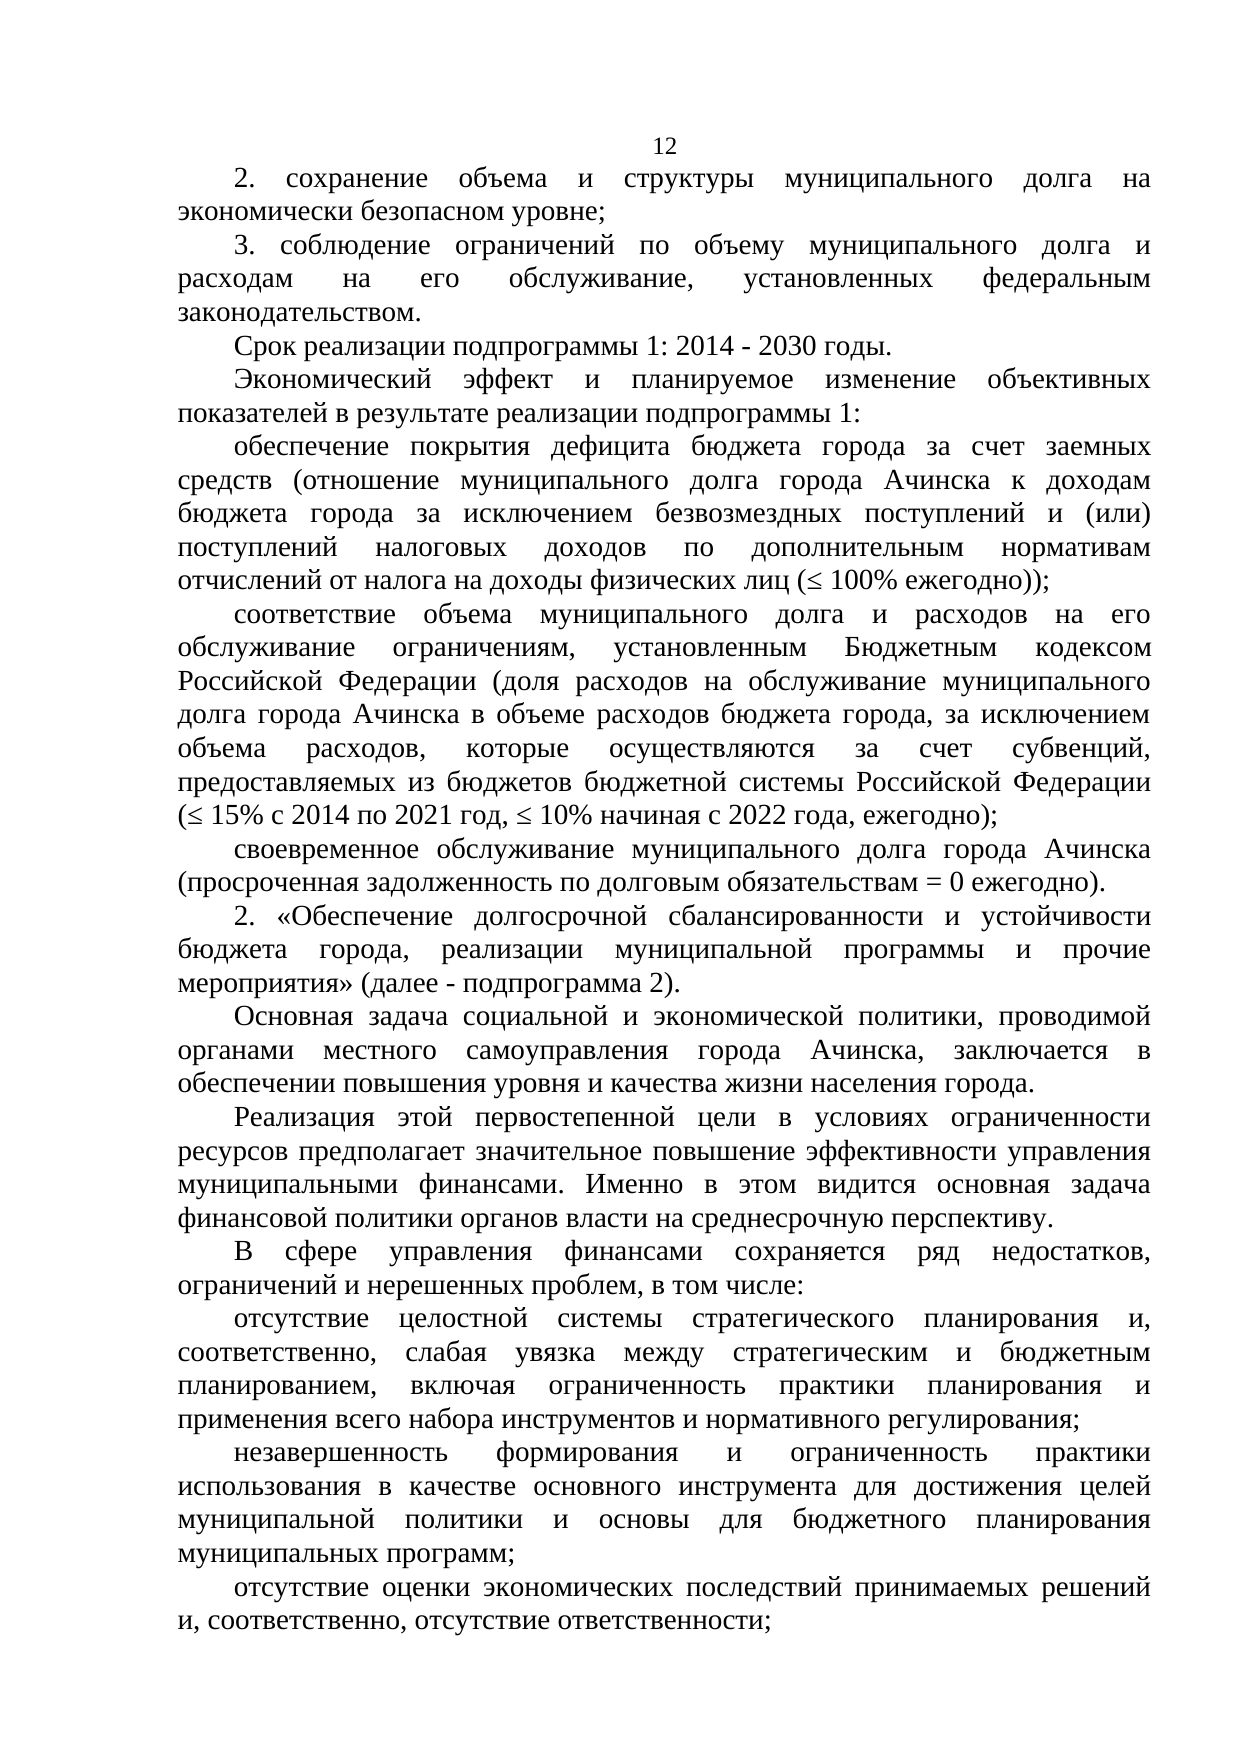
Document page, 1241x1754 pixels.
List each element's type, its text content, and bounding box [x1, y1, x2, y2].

text Срок реализации подпрограммы 1: 2014 - 2030 годы. [177, 328, 1152, 361]
text незавершенность формирования и ограниченность практики использования в качестве основного инструмента для достижения целей муниципальной политики и основы для бюджетного планирования муниципальных программ; [177, 1434, 1152, 1569]
text отсутствие оценки экономических последствий принимаемых решений и, соответственно, отсутствие ответственности; [177, 1569, 1152, 1636]
text 3. соблюдение ограничений по объему муниципального долга и расходам на его обслуживание, установленных федеральным законодательством. [177, 227, 1152, 328]
text Экономический эффект и планируемое изменение объективных показателей в результате реализации подпрограммы 1: [177, 361, 1152, 428]
text обеспечение покрытия дефицита бюджета города за счет заемных средств (отношение муниципального долга города Ачинска к доходам бюджета города за исключением безвозмездных поступлений и (или) поступлений налоговых доходов по дополнительным нормативам отчислений от налога на доходы физических лиц (≤ 100% ежегодно)); [177, 428, 1152, 596]
text 2. сохранение объема и структуры муниципального долга на экономически безопасном уровне; [177, 160, 1152, 227]
text своевременное обслуживание муниципального долга города Ачинска (просроченная задолженность по долговым обязательствам = 0 ежегодно). [177, 831, 1152, 898]
text 2. «Обеспечение долгосрочной сбалансированности и устойчивости бюджета города, реализации муниципальной программы и прочие мероприятия» (далее - подпрограмма 2). [177, 898, 1152, 998]
text соответствие объема муниципального долга и расходов на его обслуживание ограничениям, установленным Бюджетным кодексом Российской Федерации (доля расходов на обслуживание муниципального долга города Ачинска в объеме расходов бюджета города, за исключением объема расходов, которые осуществляются за счет субвенций, предоставляемых из бюджетов бюджетной системы Российской Федерации (≤ 15% с 2014 по 2021 год, ≤ 10% начиная с 2022 года, ежегодно); [177, 596, 1152, 831]
text Реализация этой первостепенной цели в условиях ограниченности ресурсов предполагает значительное повышение эффективности управления муниципальными финансами. Именно в этом видится основная задача финансовой политики органов власти на среднесрочную перспективу. [177, 1099, 1152, 1233]
text В сфере управления финансами сохраняется ряд недостатков, ограничений и нерешенных проблем, в том числе: [177, 1233, 1152, 1300]
text Основная задача социальной и экономической политики, проводимой органами местного самоуправления города Ачинска, заключается в обеспечении повышения уровня и качества жизни населения города. [177, 998, 1152, 1099]
text отсутствие целостной системы стратегического планирования и, соответственно, слабая увязка между стратегическим и бюджетным планированием, включая ограниченность практики планирования и применения всего набора инструментов и нормативного регулирования; [177, 1300, 1152, 1434]
